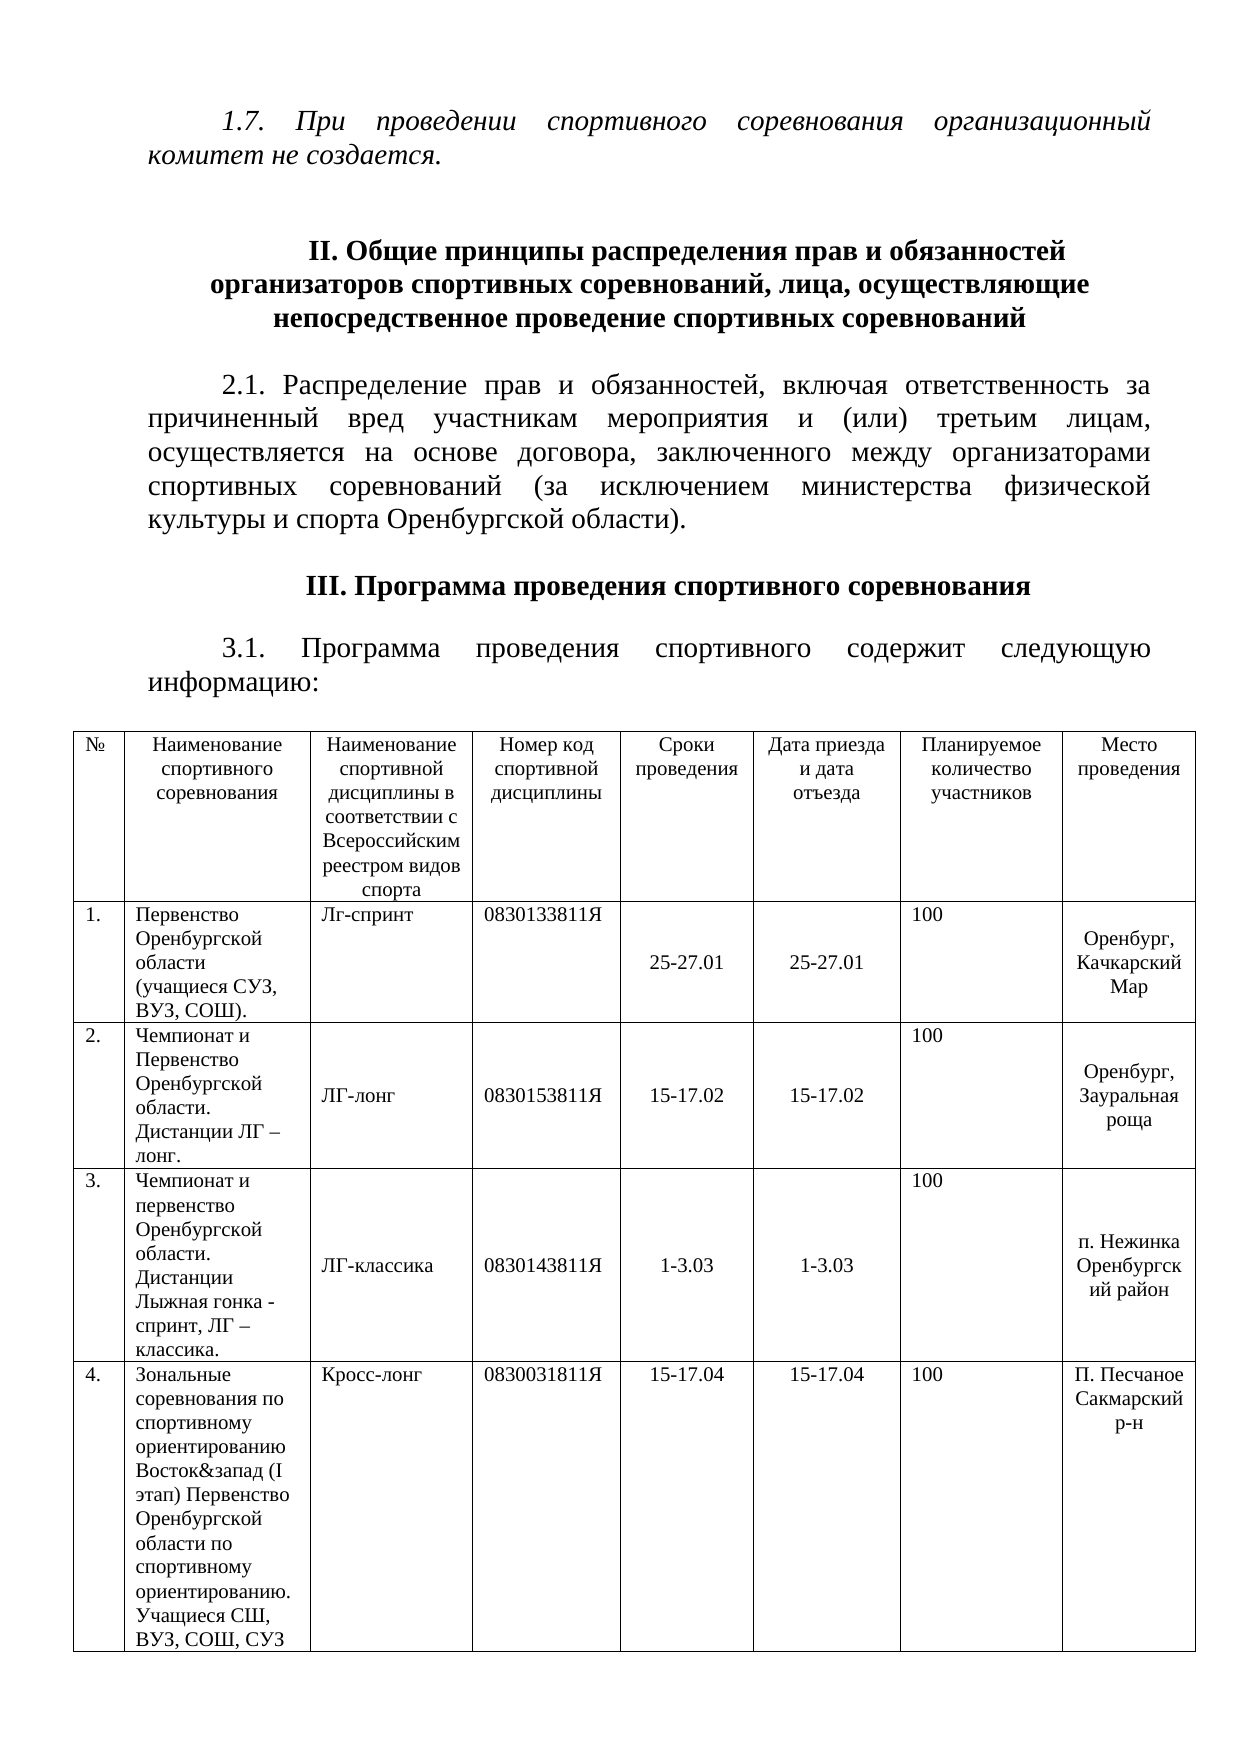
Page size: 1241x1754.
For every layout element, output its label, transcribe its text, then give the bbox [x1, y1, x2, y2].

table_cell 100 [901, 1362, 1062, 1651]
table_cell Первенство Оренбургской области (учащиеся СУЗ, ВУЗ, СОШ). [125, 902, 310, 1022]
table_cell 100 [901, 1169, 1062, 1361]
text 3.1. Программа проведения спортивного содержит следующую информацию: [148, 631, 1152, 698]
table_cell 0830143811Я [473, 1169, 620, 1361]
text 1.7. При проведении спортивного соревнования организационный комитет не создается. [148, 103, 1152, 171]
table_cell Лг-спринт [311, 902, 472, 1022]
text 2.1. Распределение прав и обязанностей, включая ответственность за причиненный вред участникам мероприятия и (или) третьим лицам, осуществляется на основе договора, заключенного между организаторами спортивных соревнований (за исключением министерства физической культуры и спорта Оренбургской области). [148, 367, 1152, 535]
table_header Место проведения [1063, 732, 1195, 901]
table_cell 25-27.01 [754, 902, 900, 1022]
table_cell ЛГ-классика [311, 1169, 472, 1361]
table_cell ЛГ-лонг [311, 1023, 472, 1167]
table_cell Оренбург, Качкарский Мар [1063, 902, 1195, 1022]
table_cell 4. [74, 1362, 124, 1651]
table_header Наименование спортивного соревнования [125, 732, 310, 901]
table_header Дата приезда и дата отъезда [754, 732, 900, 901]
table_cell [1063, 1362, 1195, 1651]
table_cell Оренбург, Зауральная роща [1063, 1023, 1195, 1167]
table_header Сроки проведения [621, 732, 753, 901]
table_header Номер код спортивной дисциплины [473, 732, 620, 901]
table_cell 2. [74, 1023, 124, 1167]
table_cell 15-17.04 [621, 1362, 753, 1651]
table_cell п. Нежинка Оренбургский район [1063, 1169, 1195, 1361]
table_cell 25-27.01 [621, 902, 753, 1022]
table_cell 100 [901, 902, 1062, 1022]
table_cell 1-3.03 [621, 1169, 753, 1361]
table_cell 0830031811Я [473, 1362, 620, 1651]
table_header Наименование спортивной дисциплины в соответствии с Всероссийским реестром видов спорта [311, 732, 472, 901]
table_cell Кросс-лонг [311, 1362, 472, 1651]
table_cell 0830153811Я [473, 1023, 620, 1167]
table_cell Чемпионат и первенство Оренбургской области. Дистанции Лыжная гонка - спринт, ЛГ – классика. [125, 1169, 310, 1361]
table_cell 1-3.03 [754, 1169, 900, 1361]
table_cell 0830133811Я [473, 902, 620, 1022]
table_cell 100 [901, 1023, 1062, 1167]
table_cell 3. [74, 1169, 124, 1361]
table_header Планируемое количество участников [901, 732, 1062, 901]
text III. Программа проведения спортивного соревнования [148, 568, 1152, 602]
text II. Общие принципы распределения прав и обязанностей организаторов спортивных соревнований, лица, осуществляющие непосредственное проведение спортивных соревнований [148, 233, 1152, 333]
table_cell 15-17.02 [621, 1023, 753, 1167]
table_cell 1. [74, 902, 124, 1022]
table_cell 15-17.04 [754, 1362, 900, 1651]
table_header № [74, 732, 124, 901]
table_cell Чемпионат и Первенство Оренбургской области. Дистанции ЛГ – лонг. [125, 1023, 310, 1167]
table_cell 15-17.02 [754, 1023, 900, 1167]
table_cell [125, 1362, 310, 1651]
